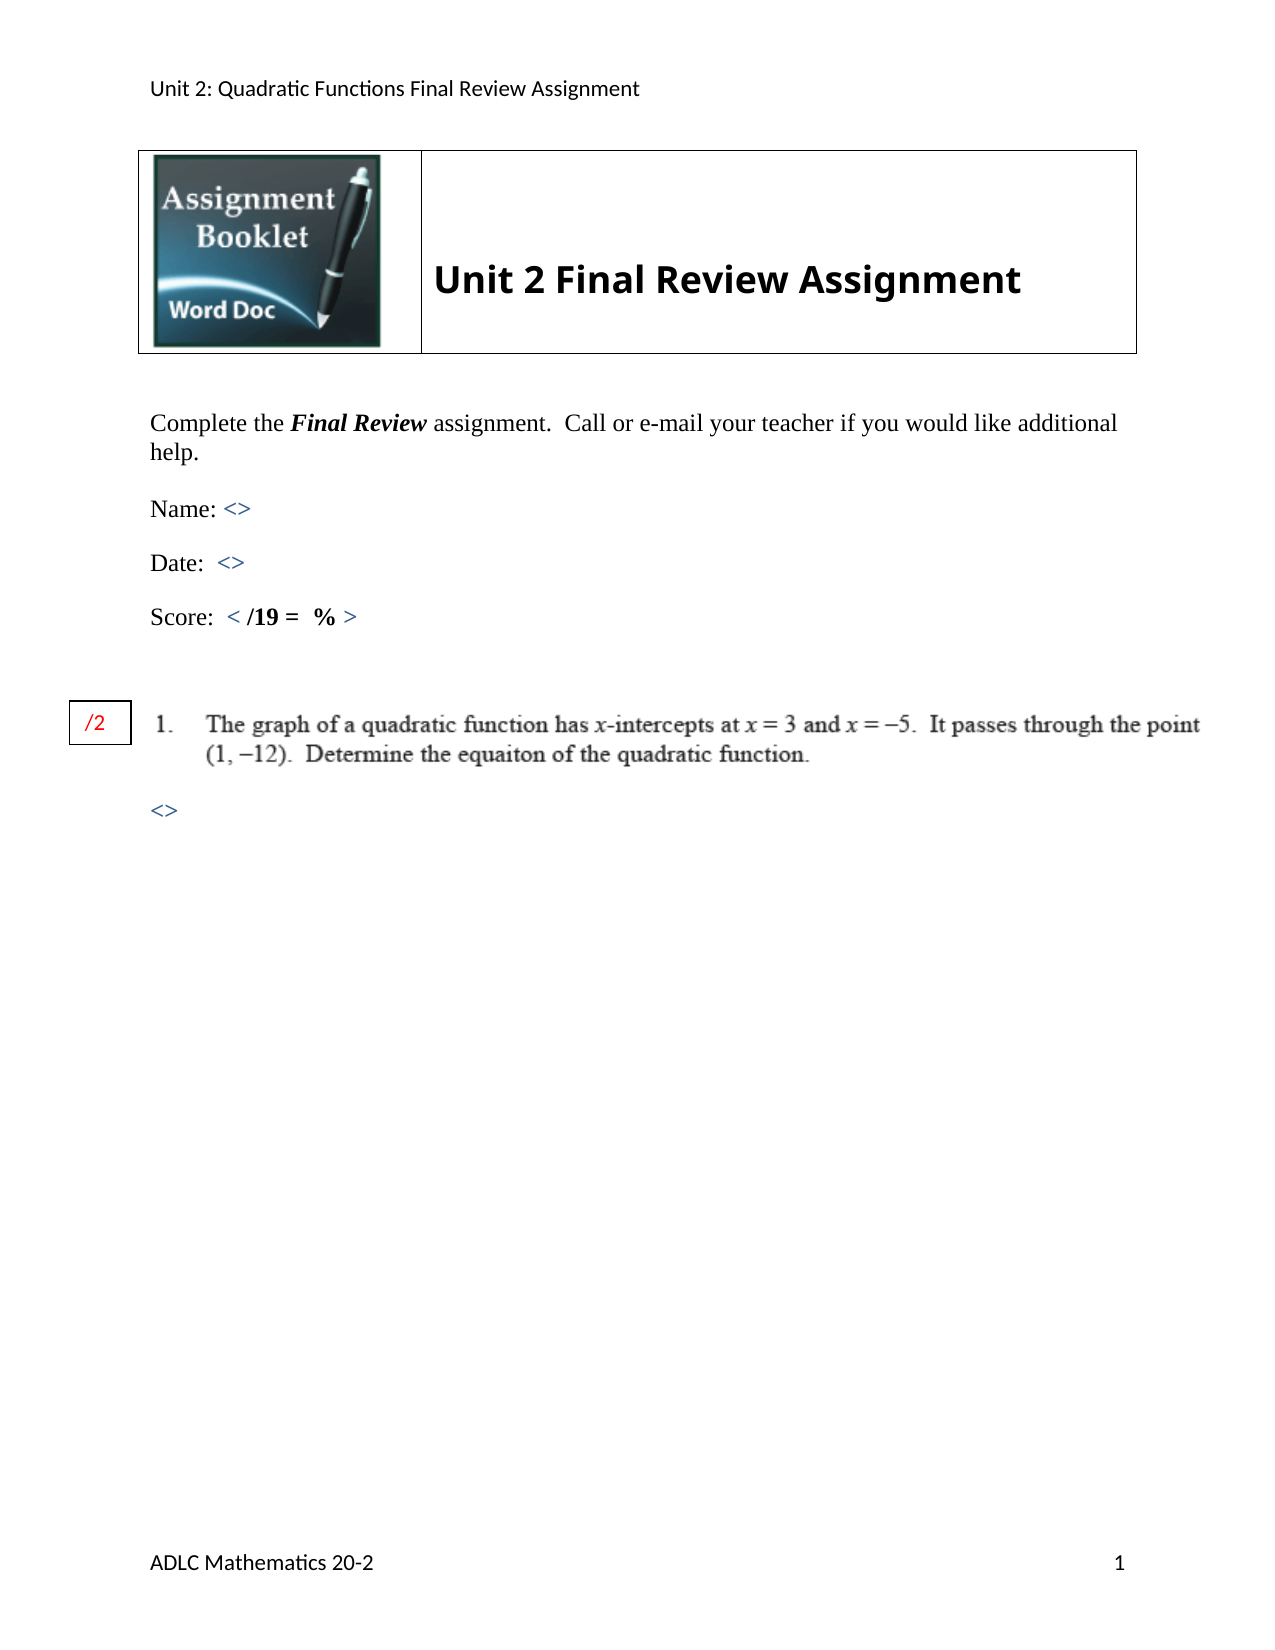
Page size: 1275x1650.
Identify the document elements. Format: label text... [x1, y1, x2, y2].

text Name: <> [150, 494, 1125, 523]
text <> [150, 796, 1125, 825]
text Score: < /19 = % > [150, 602, 1125, 631]
table_header [385, 151, 421, 353]
table_header Unit 2 Final Review Assignment [422, 151, 1136, 353]
picture [150, 151, 385, 353]
text Date: <> [150, 548, 1125, 577]
table_header [139, 151, 150, 353]
text Complete the Final Review assignment. Call or e-mail your teacher if you would like additional help. [150, 408, 1125, 465]
